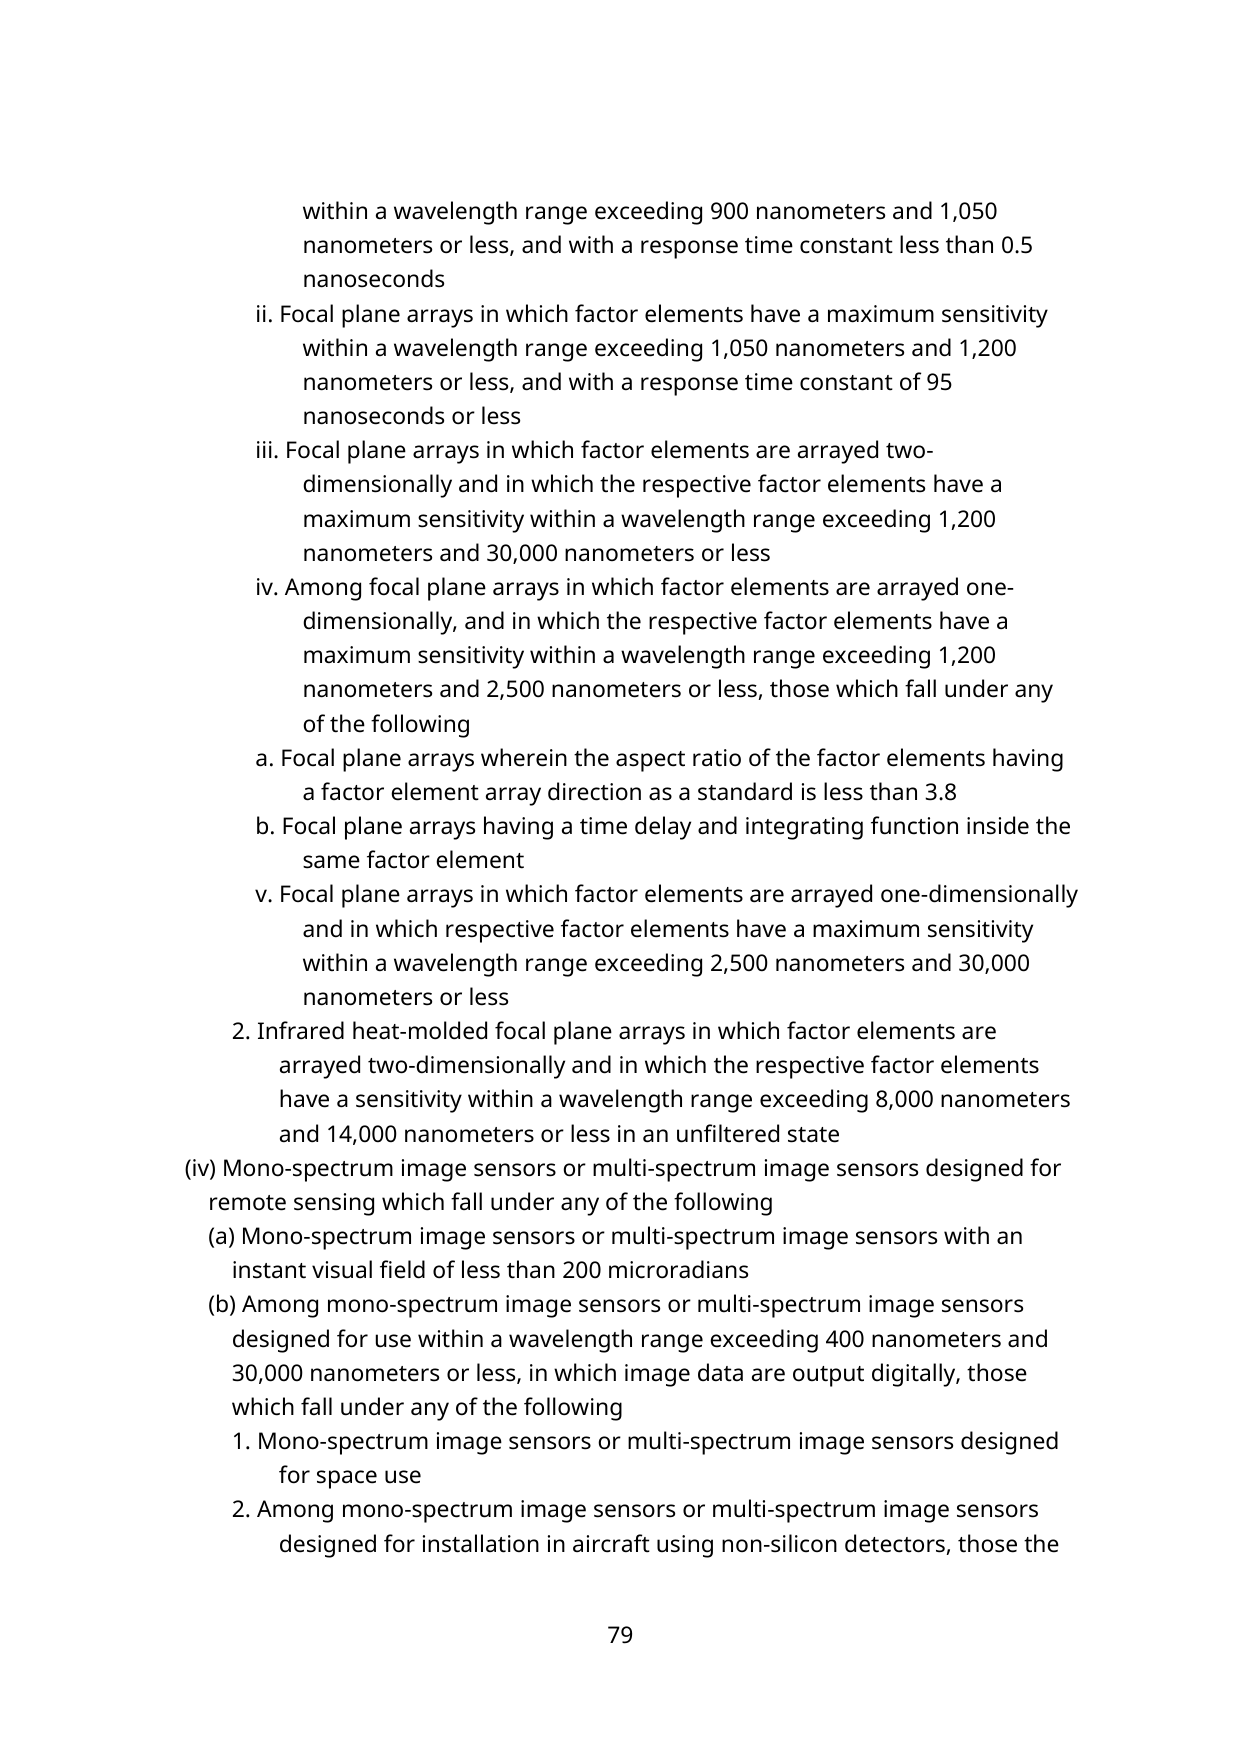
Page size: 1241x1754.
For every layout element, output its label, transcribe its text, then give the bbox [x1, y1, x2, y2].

text ii. Focal plane arrays in which factor elements have a maximum sensitivity within a wavelength range exceeding 1,050 nanometers and 1,200 nanometers or less, and with a response time constant of 95 nanoseconds or less [253, 296, 1079, 433]
text b. Focal plane arrays having a time delay and integrating function inside the same factor element [253, 809, 1079, 877]
text 2. Infrared heat-molded focal plane arrays in which factor elements are arrayed two-dimensionally and in which the respective factor elements have a sensitivity within a wavelength range exceeding 8,000 nanometers and 14,000 nanometers or less in an unfiltered state [230, 1014, 1079, 1150]
text v. Focal plane arrays in which factor elements are arrayed one-dimensionally and in which respective factor elements have a maximum sensitivity within a wavelength range exceeding 2,500 nanometers and 30,000 nanometers or less [253, 877, 1079, 1014]
text (a) Mono-spectrum image sensors or multi-spectrum image sensors with an instant visual field of less than 200 microradians [207, 1219, 1079, 1287]
text a. Focal plane arrays wherein the aspect ratio of the factor elements having a factor element array direction as a standard is less than 3.8 [253, 740, 1079, 809]
text 1. Mono-spectrum image sensors or multi-spectrum image sensors designed for space use [230, 1424, 1079, 1492]
text (iv) Mono-spectrum image sensors or multi-spectrum image sensors designed for remote sensing which fall under any of the following [184, 1150, 1079, 1219]
text (b) Among mono-spectrum image sensors or multi-spectrum image sensors designed for use within a wavelength range exceeding 400 nanometers and 30,000 nanometers or less, in which image data are output digitally, those which fall under any of the following [207, 1287, 1079, 1424]
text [253, 194, 1079, 296]
text iv. Among focal plane arrays in which factor elements are arrayed one-dimensionally, and in which the respective factor elements have a maximum sensitivity within a wavelength range exceeding 1,200 nanometers and 2,500 nanometers or less, those which fall under any of the following [253, 569, 1079, 740]
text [230, 1492, 1079, 1560]
text iii. Focal plane arrays in which factor elements are arrayed two-dimensionally and in which the respective factor elements have a maximum sensitivity within a wavelength range exceeding 1,200 nanometers and 30,000 nanometers or less [253, 433, 1079, 569]
